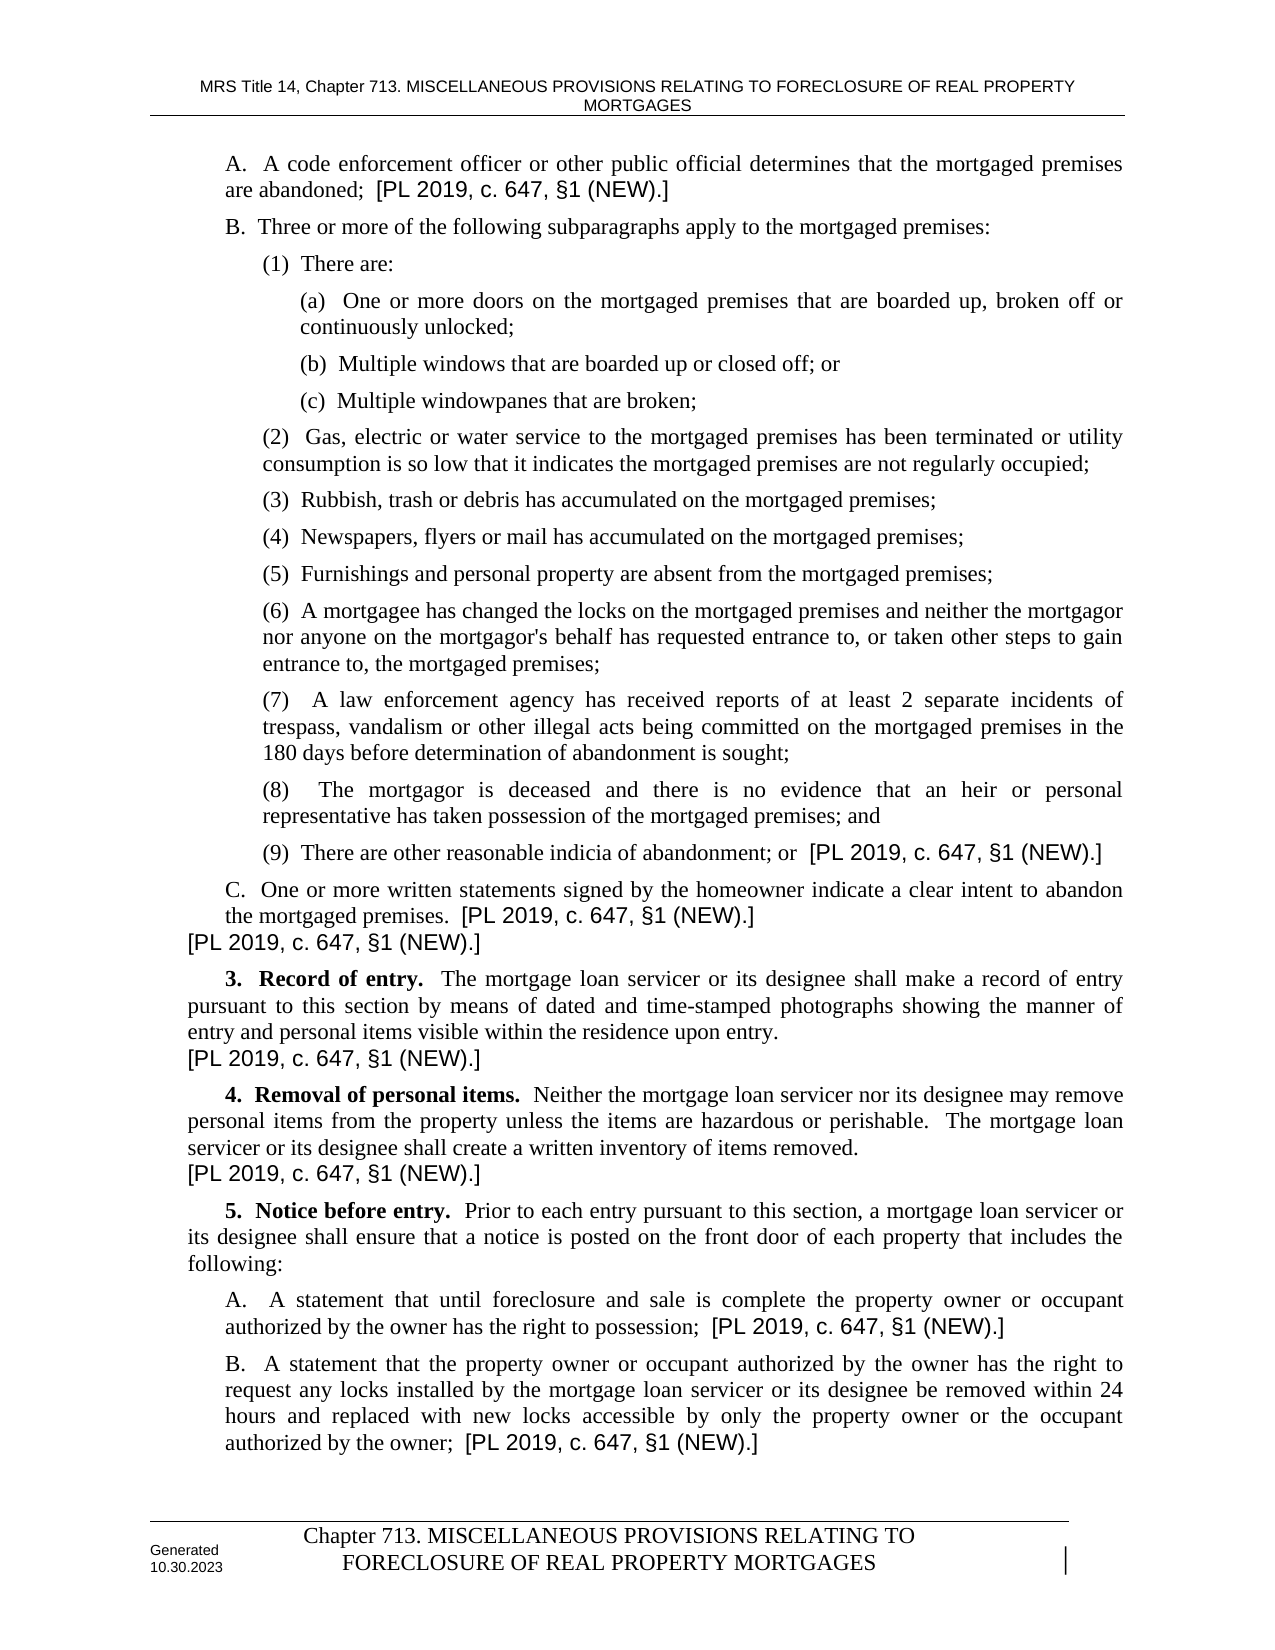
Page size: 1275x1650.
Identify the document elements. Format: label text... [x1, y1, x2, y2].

text 3. Record of entry. The mortgage loan servicer or its designee shall make a record of entry pursuant to this section by means of dated and time-stamped photographs showing the manner of entry and personal items visible within the residence upon entry. [187, 965, 1125, 1044]
text (2) Gas, electric or water service to the mortgaged premises has been terminated or utility consumption is so low that it indicates the mortgaged premises are not regularly occupied; [262, 423, 1125, 476]
text (9) There are other reasonable indicia of abandonment; or [PL 2019, c. 647, §1 (NEW).] [262, 839, 1125, 865]
text (3) Rubbish, trash or debris has accumulated on the mortgaged premises; [262, 487, 1125, 513]
text (b) Multiple windows that are boarded up or closed off; or [300, 350, 1125, 376]
text [PL 2019, c. 647, §1 (NEW).] [187, 929, 1125, 955]
text (a) One or more doors on the mortgaged premises that are boarded up, broken off or continuously unlocked; [300, 287, 1125, 339]
text A. A statement that until foreclosure and sale is complete the property owner or occupant authorized by the owner has the right to possession; [PL 2019, c. 647, §1 (NEW).] [225, 1287, 1125, 1339]
text B. A statement that the property owner or occupant authorized by the owner has the right to request any locks installed by the mortgage loan servicer or its designee be removed within 24 hours and replaced with new locks accessible by only the property owner or the occupant authorized by the owner; [PL 2019, c. 647, §1 (NEW).] [225, 1350, 1125, 1455]
text A. A code enforcement officer or other public official determines that the mortgaged premises are abandoned; [PL 2019, c. 647, §1 (NEW).] [225, 150, 1125, 203]
text (1) There are: [262, 250, 1125, 276]
text (4) Newspapers, flyers or mail has accumulated on the mortgaged premises; [262, 523, 1125, 550]
text [PL 2019, c. 647, §1 (NEW).] [187, 1044, 1125, 1071]
text C. One or more written statements signed by the homeowner indicate a clear intent to abandon the mortgaged premises. [PL 2019, c. 647, §1 (NEW).] [225, 876, 1125, 929]
text 5. Notice before entry. Prior to each entry pursuant to this section, a mortgage loan servicer or its designee shall ensure that a notice is posted on the front door of each property that includes the following: [187, 1197, 1125, 1276]
text (8) The mortgagor is deceased and there is no evidence that an heir or personal representative has taken possession of the mortgaged premises; and [262, 776, 1125, 828]
text (7) A law enforcement agency has received reports of at least 2 separate incidents of trespass, vandalism or other illegal acts being committed on the mortgaged premises in the 180 days before determination of abandonment is sought; [262, 686, 1125, 765]
text (6) A mortgagee has changed the locks on the mortgaged premises and neither the mortgagor nor anyone on the mortgagor's behalf has requested entrance to, or taken other steps to gain entrance to, the mortgaged premises; [262, 597, 1125, 676]
text B. Three or more of the following subparagraphs apply to the mortgaged premises: [225, 213, 1125, 239]
text (5) Furnishings and personal property are absent from the mortgaged premises; [262, 560, 1125, 586]
text (c) Multiple windowpanes that are broken; [300, 387, 1125, 413]
text [PL 2019, c. 647, §1 (NEW).] [187, 1160, 1125, 1187]
text 4. Removal of personal items. Neither the mortgage loan servicer nor its designee may remove personal items from the property unless the items are hazardous or perishable. The mortgage loan servicer or its designee shall create a written inventory of items removed. [187, 1081, 1125, 1160]
